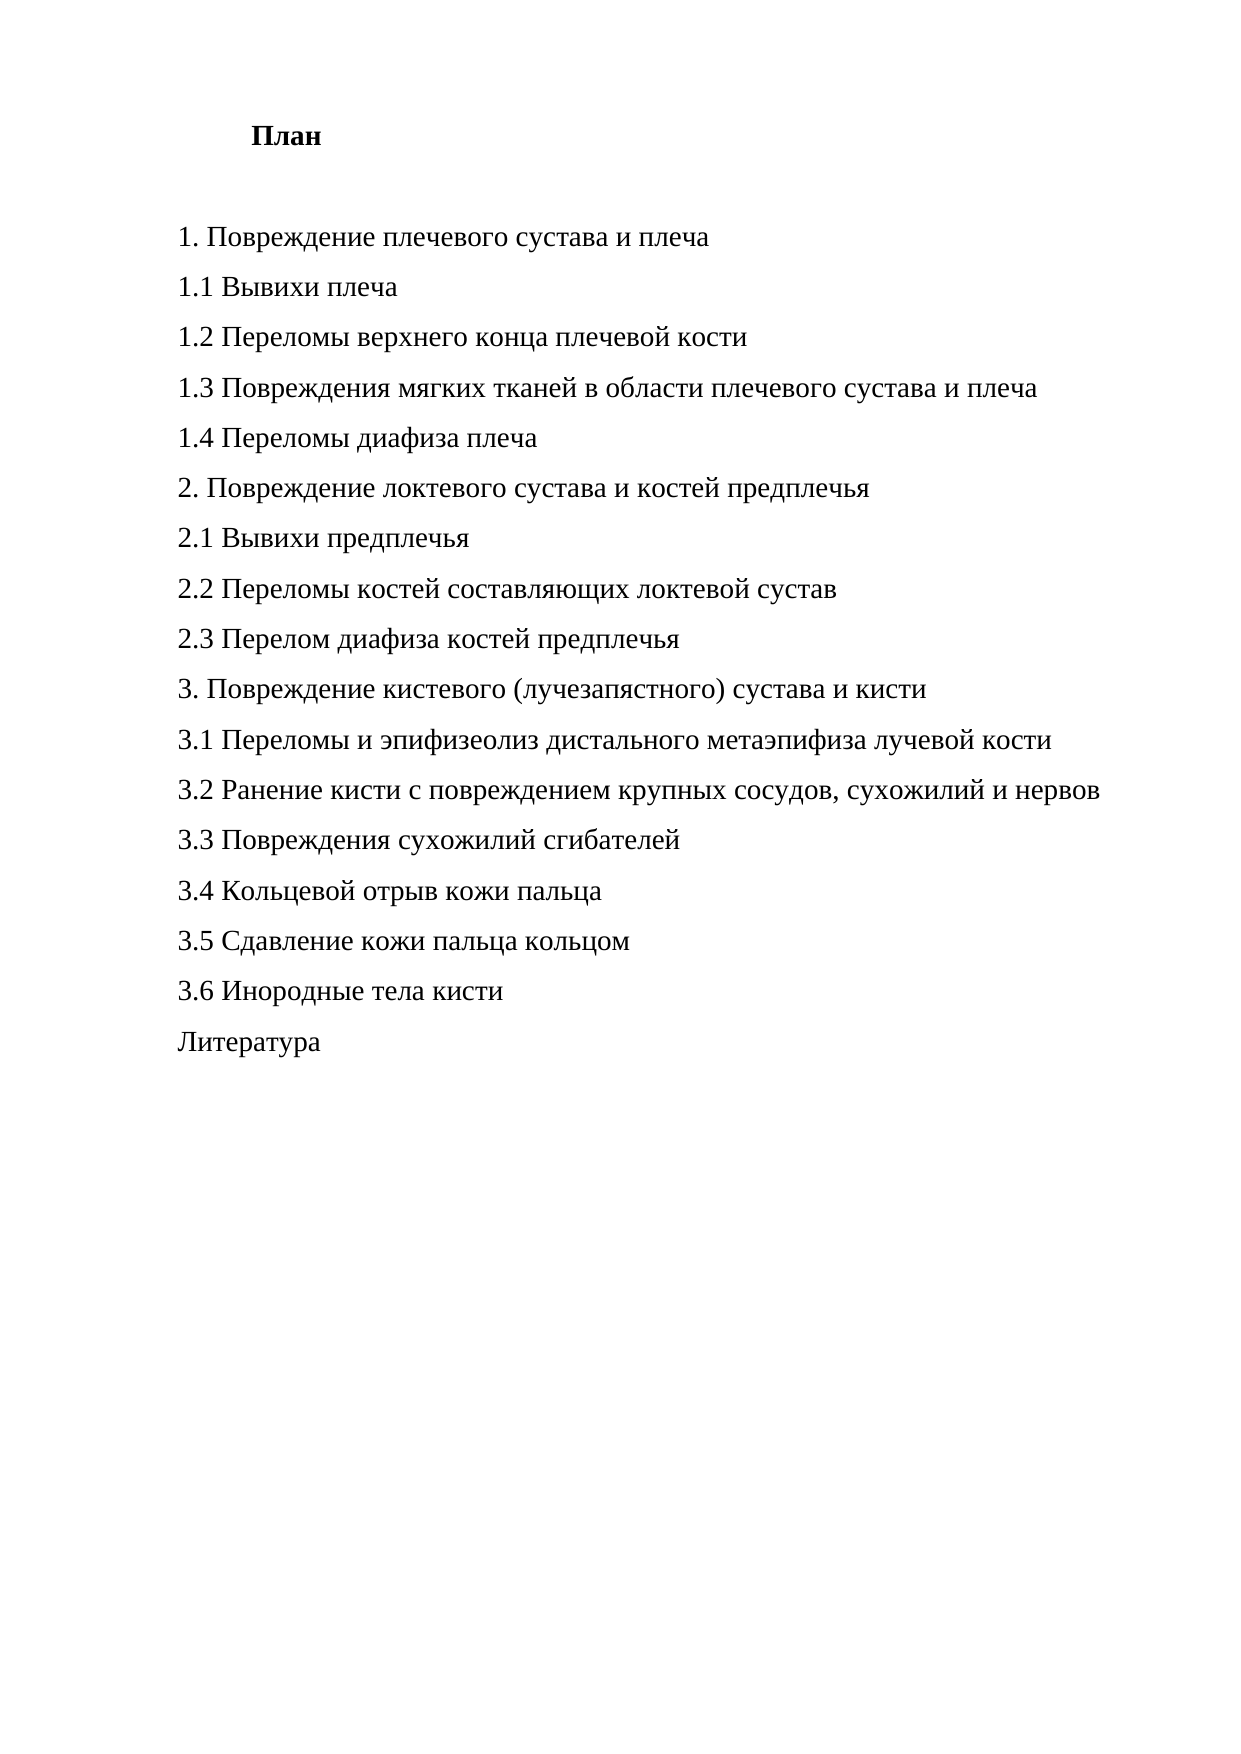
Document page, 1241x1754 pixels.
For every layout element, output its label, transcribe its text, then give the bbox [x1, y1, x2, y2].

text План [177, 118, 1152, 152]
text 1. Повреждение плечевого сустава и плеча [177, 219, 1152, 252]
text Литература [177, 1024, 1152, 1057]
text 3.6 Инородные тела кисти [177, 973, 1152, 1007]
text 3.1 Переломы и эпифизеолиз дистального метаэпифиза лучевой кости [177, 722, 1152, 755]
text 2.3 Перелом диафиза костей предплечья [177, 621, 1152, 655]
text 2.1 Вывихи предплечья [177, 521, 1152, 554]
text 1.4 Переломы диафиза плеча [177, 420, 1152, 453]
text 3. Повреждение кистевого (лучезапястного) сустава и кисти [177, 672, 1152, 705]
text 2. Повреждение локтевого сустава и костей предплечья [177, 470, 1152, 504]
text 1.3 Повреждения мягких тканей в области плечевого сустава и плеча [177, 370, 1152, 403]
text 3.3 Повреждения сухожилий сгибателей [177, 822, 1152, 856]
text 1.1 Вывихи плеча [177, 269, 1152, 303]
text 3.4 Кольцевой отрыв кожи пальца [177, 873, 1152, 906]
text 3.2 Ранение кисти с повреждением крупных сосудов, сухожилий и нервов [177, 772, 1152, 806]
text 1.2 Переломы верхнего конца плечевой кости [177, 319, 1152, 353]
text 2.2 Переломы костей составляющих локтевой сустав [177, 571, 1152, 604]
text 3.5 Сдавление кожи пальца кольцом [177, 923, 1152, 957]
